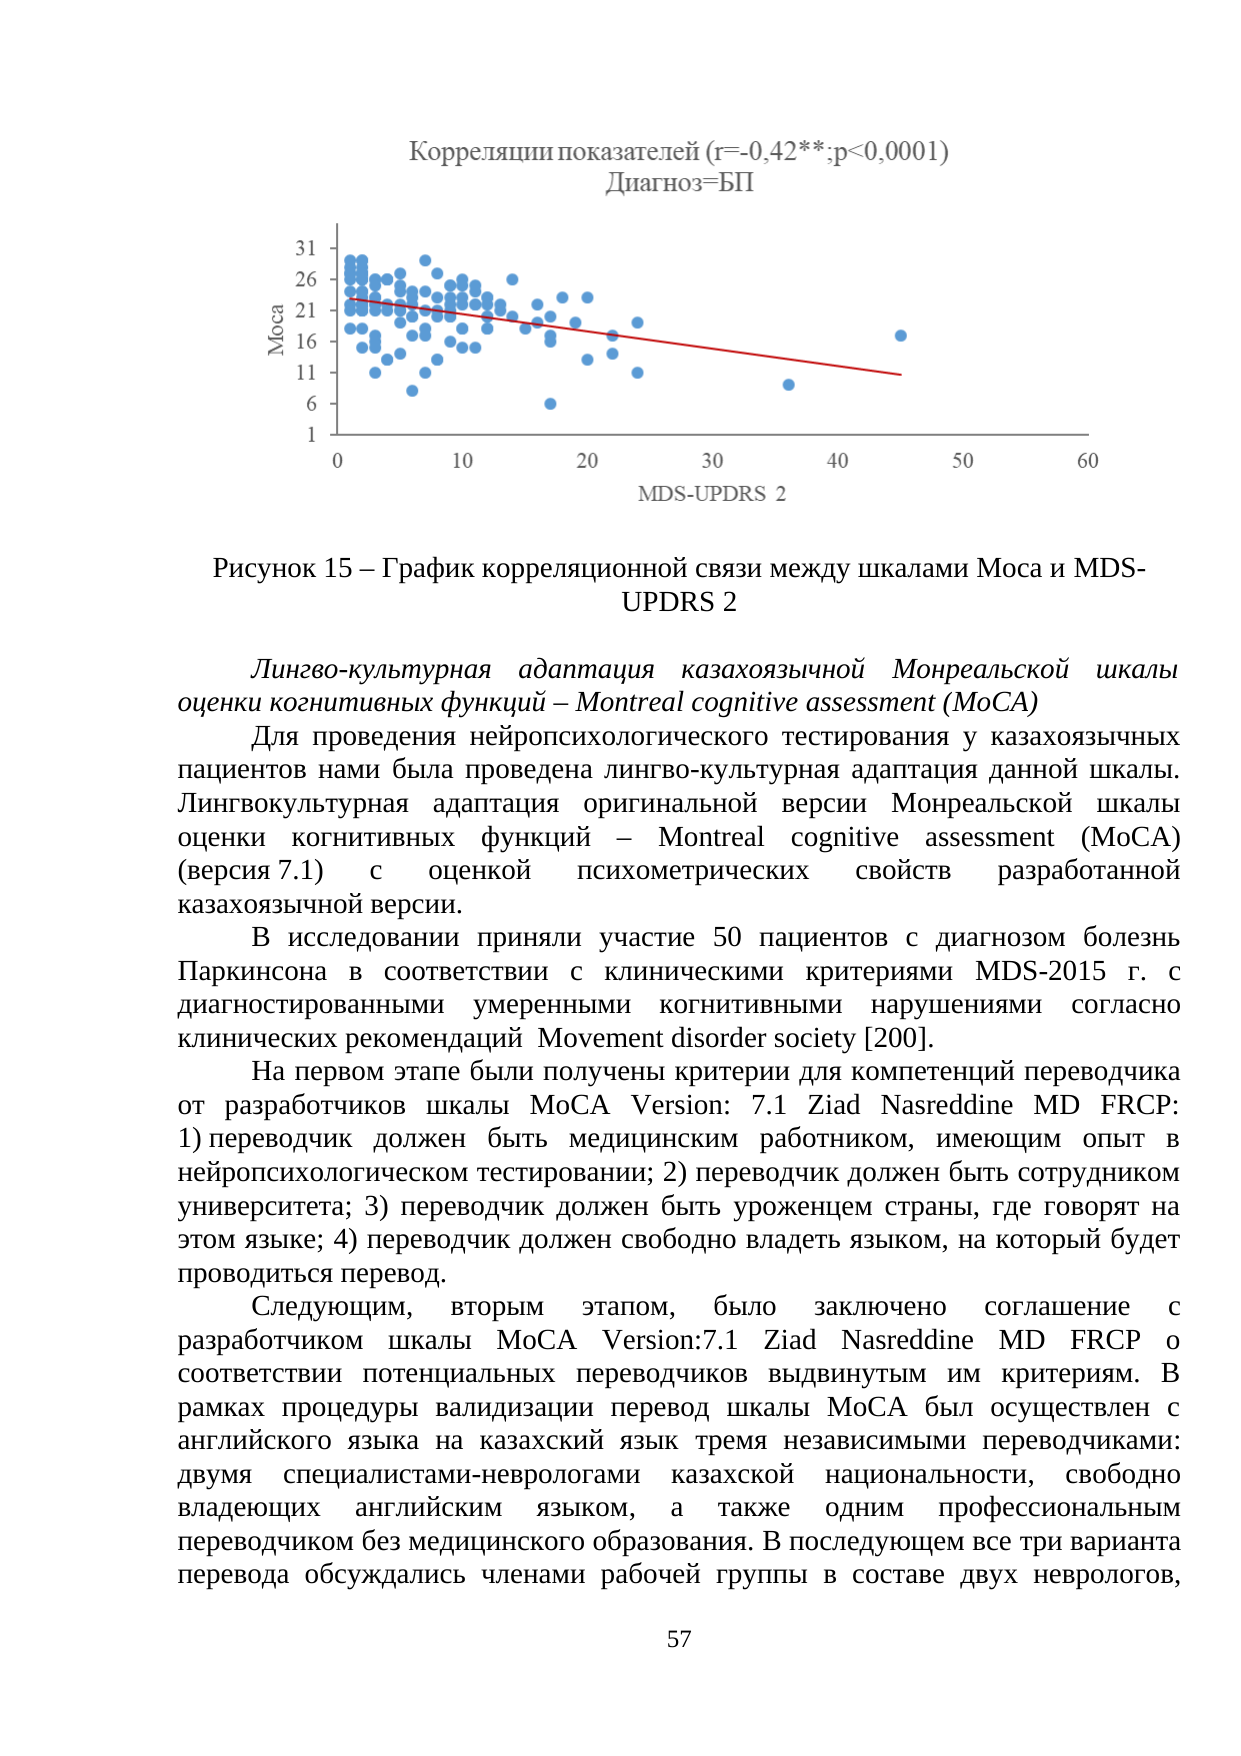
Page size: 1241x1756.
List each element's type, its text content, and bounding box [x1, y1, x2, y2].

text Лингво-культурная адаптация казахоязычной Монреальской шкалы оценки когнитивных функций – Montreal cognitive assessment (MоCA) [177, 651, 1181, 718]
picture [236, 118, 1123, 532]
text В исследовании приняли участие 50 пациентов с диагнозом болезнь Паркинсона в соответствии с клиническими критериями MDS-2015 г. с диагностированными умеренными когнитивными нарушениями согласно клинических рекомендаций Movement disorder society [200]. [177, 919, 1181, 1053]
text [177, 1288, 1181, 1590]
text Для проведения нейропсихологического тестирования у казахоязычных пациентов нами была проведена лингво-культурная адаптация данной шкалы. Лингвокультурная адаптация оригинальной версии Монреальской шкалы оценки когнитивных функций – Montreal cognitive assessment (MоCA) (версия 7.1) с оценкой психометрических свойств разработанной казахоязычной версии. [177, 718, 1181, 919]
text Рисунок 15 – График корреляционной связи между шкалами Моса и MDS-UPDRS 2 [177, 550, 1181, 617]
text На первом этапе были получены критерии для компетенций переводчика от разработчиков шкалы MoCA Version: 7.1 Ziad Nasreddine MD FRCP: 1) переводчик должен быть медицинским работником, имеющим опыт в нейропсихологическом тестировании; 2) переводчик должен быть сотрудником университета; 3) переводчик должен быть уроженцем страны, где говорят на этом языке; 4) переводчик должен свободно владеть языком, на который будет проводиться перевод. [177, 1053, 1181, 1288]
